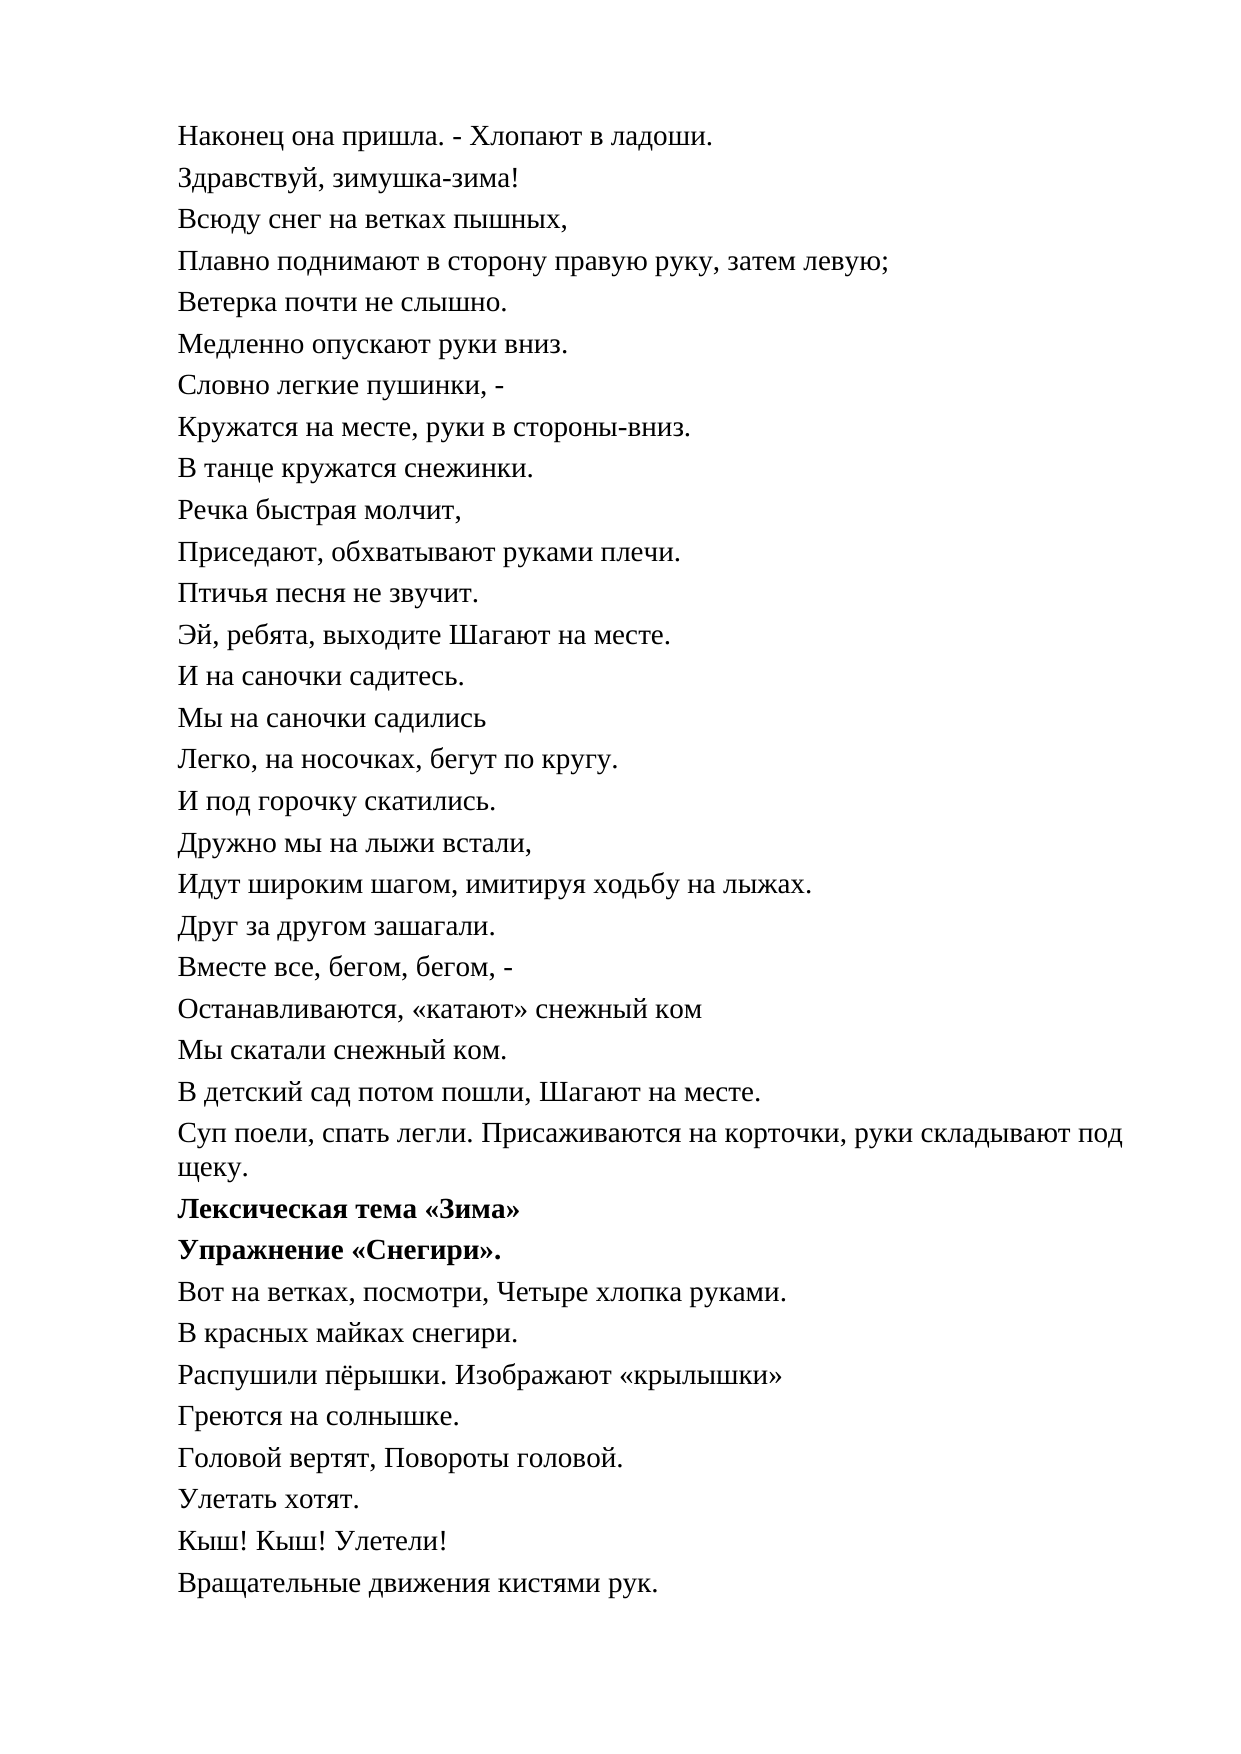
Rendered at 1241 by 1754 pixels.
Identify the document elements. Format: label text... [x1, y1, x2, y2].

text Улетать хотят. [177, 1482, 1152, 1515]
text Медленно опускают руки вниз. [177, 326, 1152, 359]
text Дружно мы на лыжи встали, [177, 825, 1152, 858]
text Речка быстрая молчит, [177, 492, 1152, 526]
text Здравствуй, зимушка-зима! [177, 160, 1152, 193]
text Идут широким шагом, имитируя ходьбу на лыжах. [177, 866, 1152, 900]
text Вращательные движения кистями рук. [177, 1565, 1152, 1598]
text Головой вертят, Повороты головой. [177, 1440, 1152, 1474]
text Упражнение «Снегири». [177, 1232, 1152, 1266]
text Птичья песня не звучит. [177, 575, 1152, 609]
text Мы скатали снежный ком. [177, 1032, 1152, 1066]
text Останавливаются, «катают» снежный ком [177, 991, 1152, 1024]
text В детский сад потом пошли, Шагают на месте. [177, 1074, 1152, 1108]
text Распушили пёрышки. Изображают «крылышки» [177, 1357, 1152, 1391]
text Приседают, обхватывают руками плечи. [177, 534, 1152, 567]
text Ветерка почти не слышно. [177, 284, 1152, 318]
text Греются на солнышке. [177, 1398, 1152, 1432]
text В красных майках снегири. [177, 1315, 1152, 1349]
text Плавно поднимают в сторону правую руку, затем левую; [177, 243, 1152, 276]
text И на саночки садитесь. [177, 658, 1152, 692]
text Мы на саночки садились [177, 700, 1152, 733]
text Всюду снег на ветках пышных, [177, 201, 1152, 235]
text Кыш! Кыш! Улетели! [177, 1523, 1152, 1557]
text Наконец она пришла. - Хлопают в ладоши. [177, 118, 1152, 152]
text Легко, на носочках, бегут по кругу. [177, 742, 1152, 775]
text Кружатся на месте, руки в стороны-вниз. [177, 409, 1152, 443]
text Эй, ребята, выходите Шагают на месте. [177, 617, 1152, 650]
text Суп поели, спать легли. Присаживаются на корточки, руки складывают под щеку. [177, 1116, 1152, 1183]
text Вот на ветках, посмотри, Четыре хлопка руками. [177, 1274, 1152, 1307]
text Друг за другом зашагали. [177, 908, 1152, 941]
text Вместе все, бегом, бегом, - [177, 949, 1152, 983]
text Лексическая тема «Зима» [177, 1191, 1152, 1224]
text Словно легкие пушинки, - [177, 367, 1152, 401]
text В танце кружатся снежинки. [177, 451, 1152, 484]
text И под горочку скатились. [177, 783, 1152, 817]
